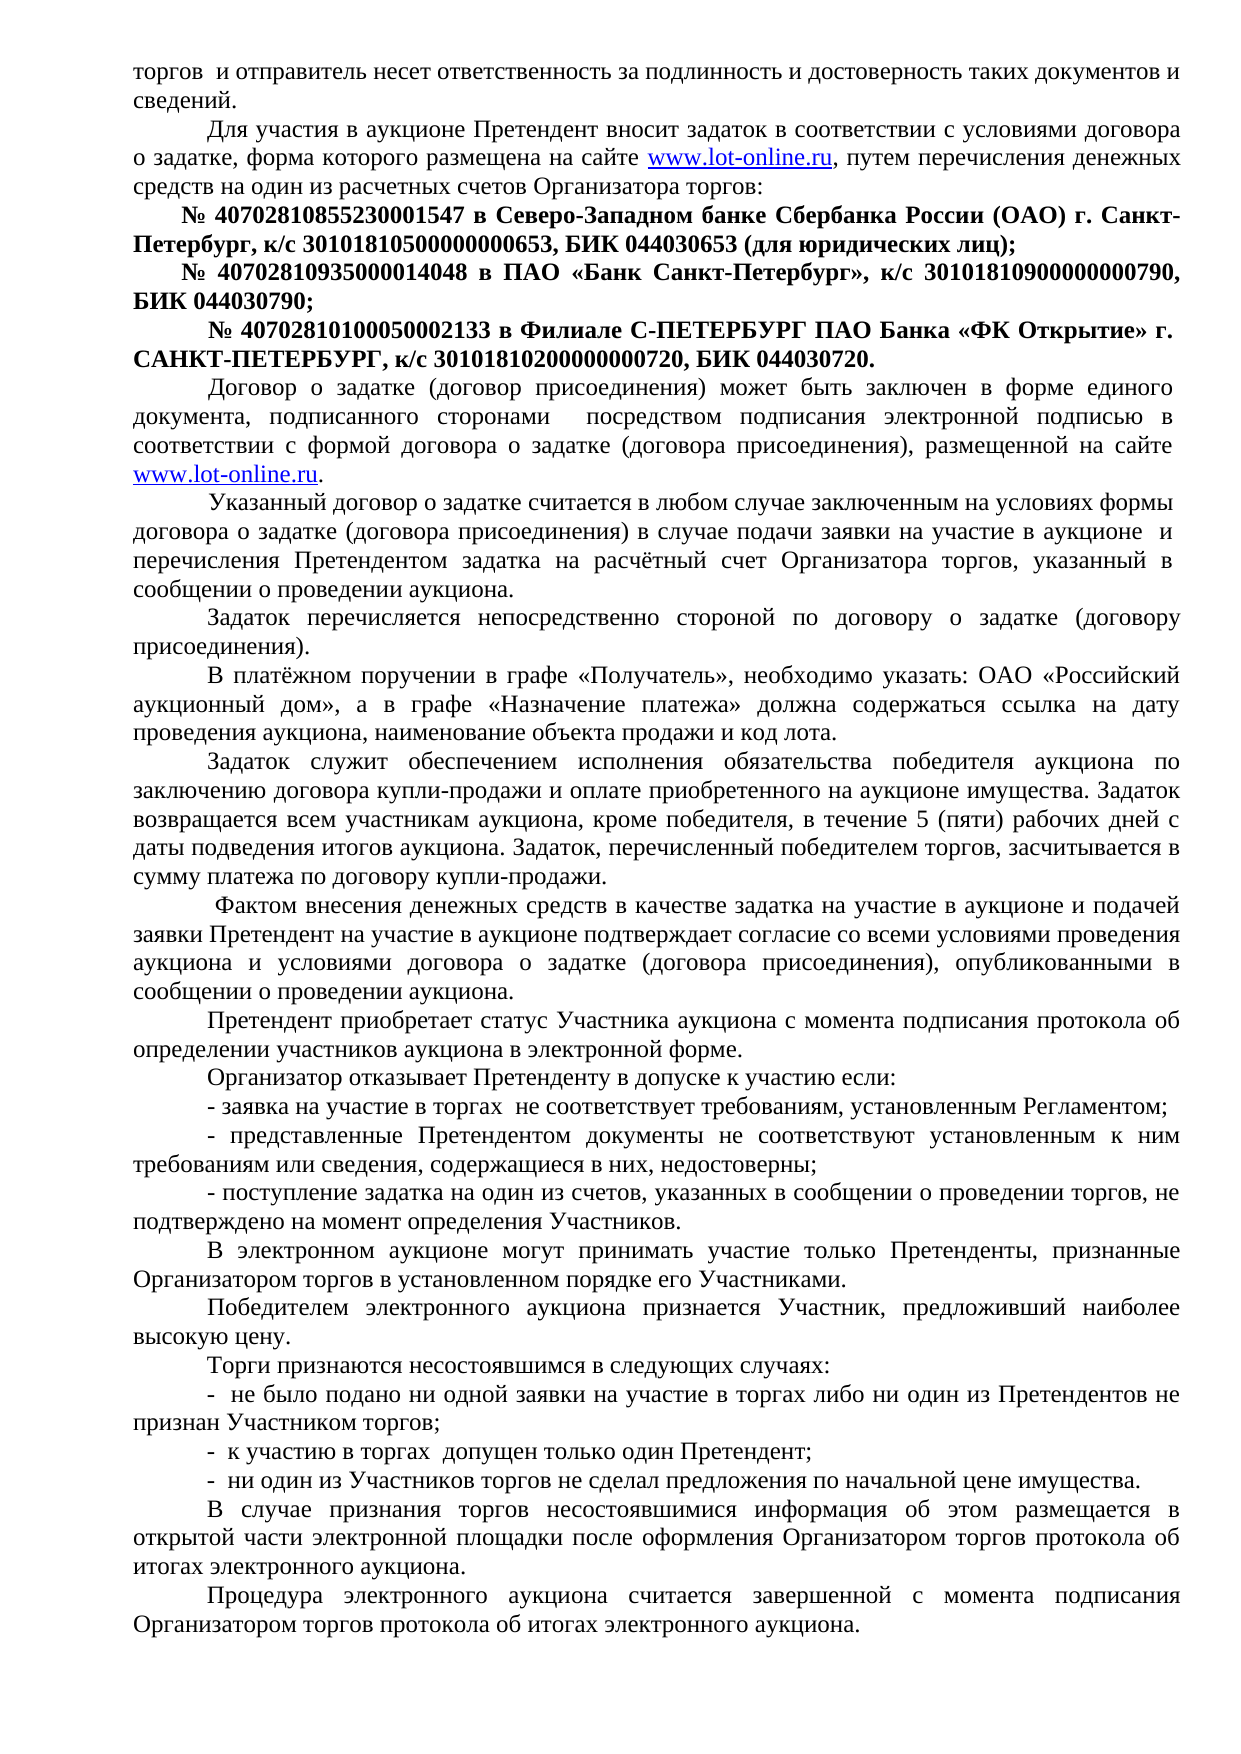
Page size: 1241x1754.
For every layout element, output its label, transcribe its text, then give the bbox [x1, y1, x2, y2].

text В электронном аукционе могут принимать участие только Претенденты, признанные Организатором торгов в установленном порядке его Участниками. [133, 1235, 1181, 1292]
text В случае признания торгов несостоявшимися информация об этом размещается в открытой части электронной площадки после оформления Организатором торгов протокола об итогах электронного аукциона. [133, 1494, 1181, 1580]
text Договор о задатке (договор присоединения) может быть заключен в форме единого документа, подписанного сторонами посредством подписания электронной подписью в соответствии с формой договора о задатке (договора присоединения), размещенной на сайте www.lot-online.ru. [133, 372, 1174, 487]
text В платёжном поручении в графе «Получатель», необходимо указать: ОАО «Российский аукционный дом», а в графе «Назначение платежа» должна содержаться ссылка на дату проведения аукциона, наименование объекта продажи и код лота. [133, 660, 1181, 746]
text № 40702810855230001547 в Северо-Западном банке Сбербанка России (ОАО) г. Санкт-Петербург, к/с 30101810500000000653, БИК 044030653 (для юридических лиц); [133, 200, 1181, 257]
text Торги признаются несостоявшимся в следующих случаях: [133, 1350, 1181, 1379]
text Организатор отказывает Претенденту в допуске к участию если: [133, 1062, 1181, 1091]
text Задаток перечисляется непосредственно стороной по договору о задатке (договору присоединения). [133, 602, 1181, 660]
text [133, 56, 1181, 114]
text - к участию в торгах допущен только один Претендент; [133, 1436, 1181, 1465]
text Победителем электронного аукциона признается Участник, предложивший наиболее высокую цену. [133, 1292, 1181, 1350]
text Фактом внесения денежных средств в качестве задатка на участие в аукционе и подачей заявки Претендент на участие в аукционе подтверждает согласие со всеми условиями проведения аукциона и условиями договора о задатке (договора присоединения), опубликованными в сообщении о проведении аукциона. [133, 890, 1181, 1005]
text Для участия в аукционе Претендент вносит задаток в соответствии с условиями договора о задатке, форма которого размещена на сайте www.lot-online.ru, путем перечисления денежных средств на один из расчетных счетов Организатора торгов: [133, 114, 1181, 200]
text - не было подано ни одной заявки на участие в торгах либо ни один из Претендентов не признан Участником торгов; [133, 1379, 1181, 1436]
text - представленные Претендентом документы не соответствуют установленным к ним требованиям или сведения, содержащиеся в них, недостоверны; [133, 1120, 1181, 1177]
text № 40702810935000014048 в ПАО «Банк Санкт-Петербург», к/с 30101810900000000790, БИК 044030790; [133, 257, 1181, 315]
text - ни один из Участников торгов не сделал предложения по начальной цене имущества. [133, 1465, 1181, 1494]
text Указанный договор о задатке считается в любом случае заключенным на условиях формы договора о задатке (договора присоединения) в случае подачи заявки на участие в аукционе и перечисления Претендентом задатка на расчётный счет Организатора торгов, указанный в сообщении о проведении аукциона. [133, 487, 1174, 602]
text № 40702810100050002133 в Филиале С-ПЕТЕРБУРГ ПАО Банка «ФК Открытие» г. САНКТ-ПЕТЕРБУРГ, к/с 30101810200000000720, БИК 044030720. [133, 315, 1174, 372]
text Задаток служит обеспечением исполнения обязательства победителя аукциона по заключению договора купли-продажи и оплате приобретенного на аукционе имущества. Задаток возвращается всем участникам аукциона, кроме победителя, в течение 5 (пяти) рабочих дней с даты подведения итогов аукциона. Задаток, перечисленный победителем торгов, засчитывается в сумму платежа по договору купли-продажи. [133, 746, 1181, 890]
text - заявка на участие в торгах не соответствует требованиям, установленным Регламентом; [133, 1091, 1181, 1120]
text - поступление задатка на один из счетов, указанных в сообщении о проведении торгов, не подтверждено на момент определения Участников. [133, 1177, 1181, 1235]
text Процедура электронного аукциона считается завершенной с момента подписания Организатором торгов протокола об итогах электронного аукциона. [133, 1580, 1181, 1637]
text Претендент приобретает статус Участника аукциона с момента подписания протокола об определении участников аукциона в электронной форме. [133, 1005, 1181, 1062]
